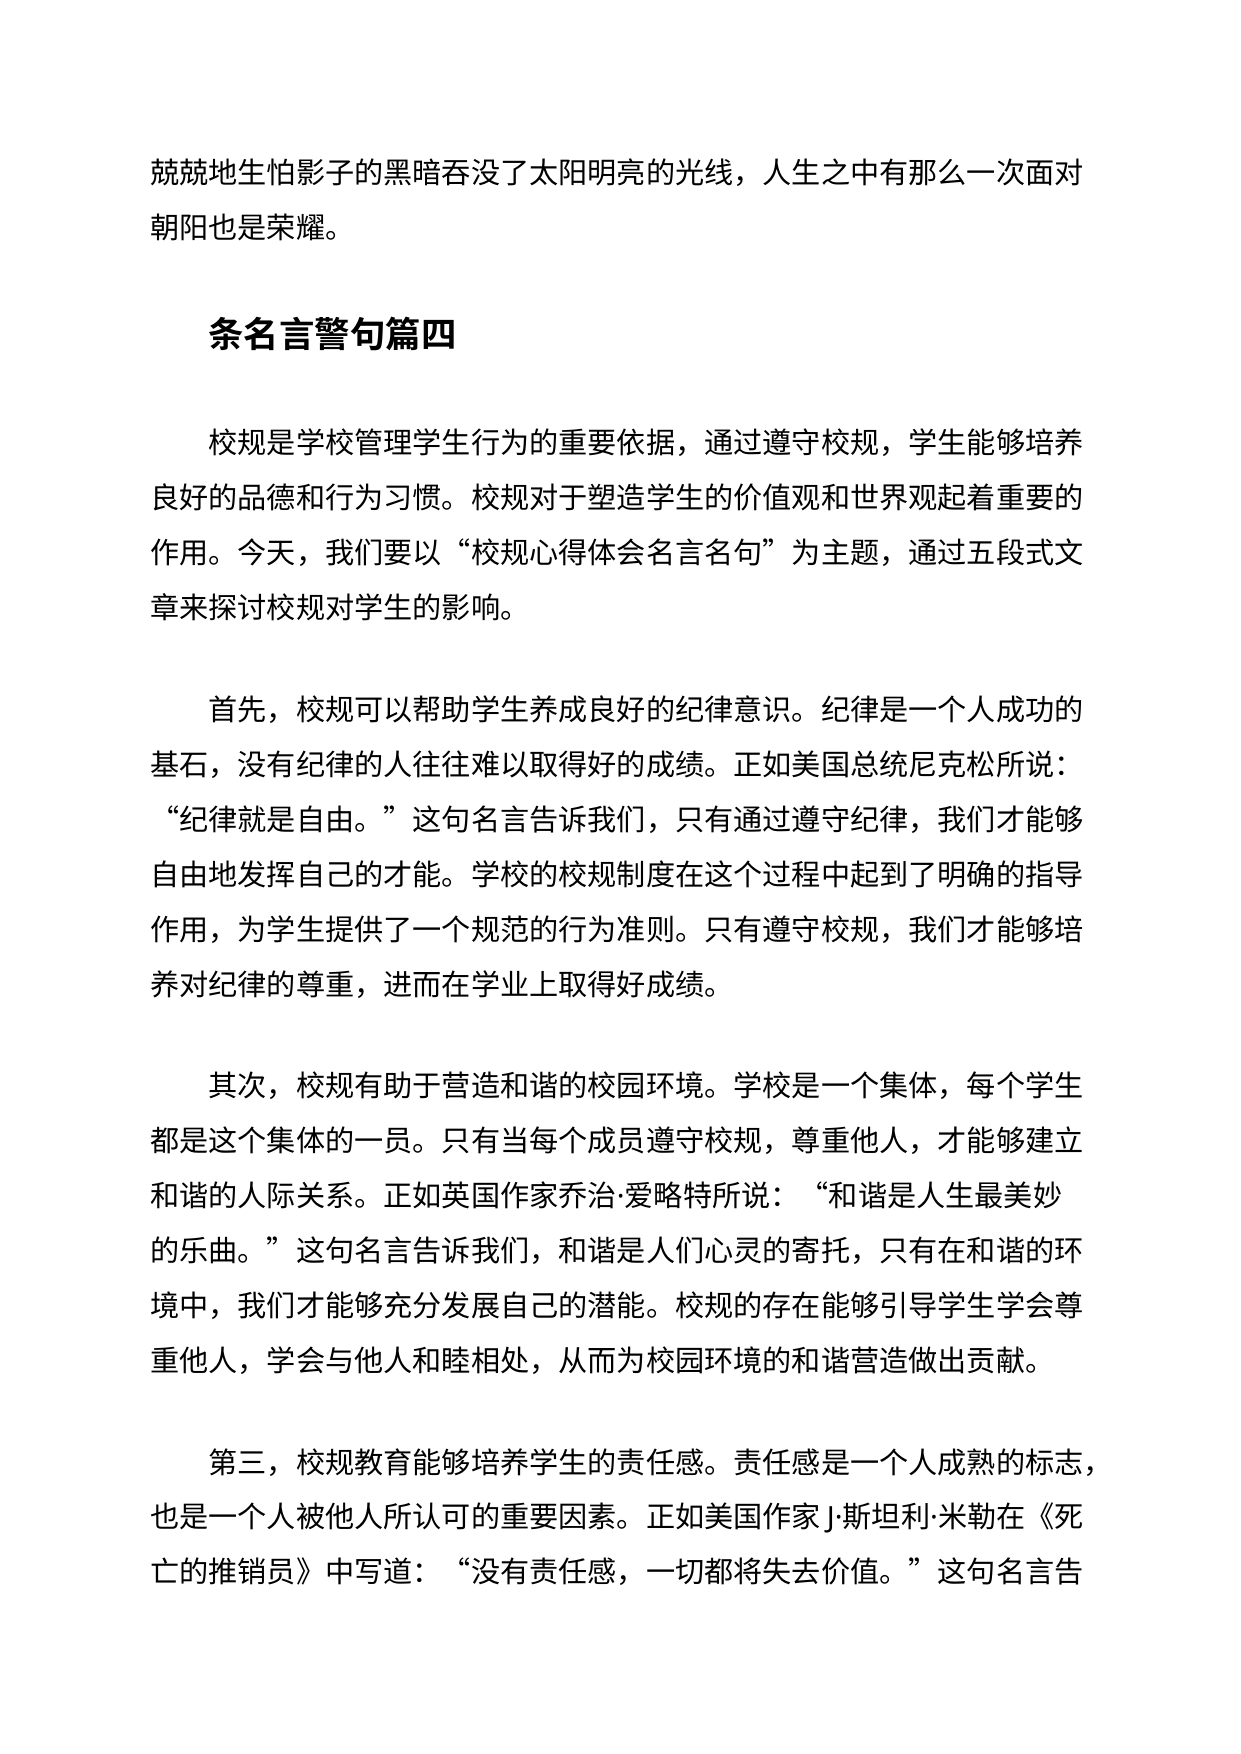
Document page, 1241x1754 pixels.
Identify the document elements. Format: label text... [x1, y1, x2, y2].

text 首先，校规可以帮助学生养成良好的纪律意识。纪律是一个人成功的基石，没有纪律的人往往难以取得好的成绩。正如美国总统尼克松所说：“纪律就是自由。”这句名言告诉我们，只有通过遵守纪律，我们才能够自由地发挥自己的才能。学校的校规制度在这个过程中起到了明确的指导作用，为学生提供了一个规范的行为准则。只有遵守校规，我们才能够培养对纪律的尊重，进而在学业上取得好成绩。 [150, 687, 1090, 1003]
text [150, 150, 1090, 247]
text 校规是学校管理学生行为的重要依据，通过遵守校规，学生能够培养良好的品德和行为习惯。校规对于塑造学生的价值观和世界观起着重要的作用。今天，我们要以“校规心得体会名言名句”为主题，通过五段式文章来探讨校规对学生的影响。 [150, 420, 1090, 627]
text 条名言警句篇四 [150, 307, 1090, 358]
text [150, 1439, 1090, 1591]
text 其次，校规有助于营造和谐的校园环境。学校是一个集体，每个学生都是这个集体的一员。只有当每个成员遵守校规，尊重他人，才能够建立和谐的人际关系。正如英国作家乔治·爱略特所说：“和谐是人生最美妙的乐曲。”这句名言告诉我们，和谐是人们心灵的寄托，只有在和谐的环境中，我们才能够充分发展自己的潜能。校规的存在能够引导学生学会尊重他人，学会与他人和睦相处，从而为校园环境的和谐营造做出贡献。 [150, 1063, 1090, 1380]
